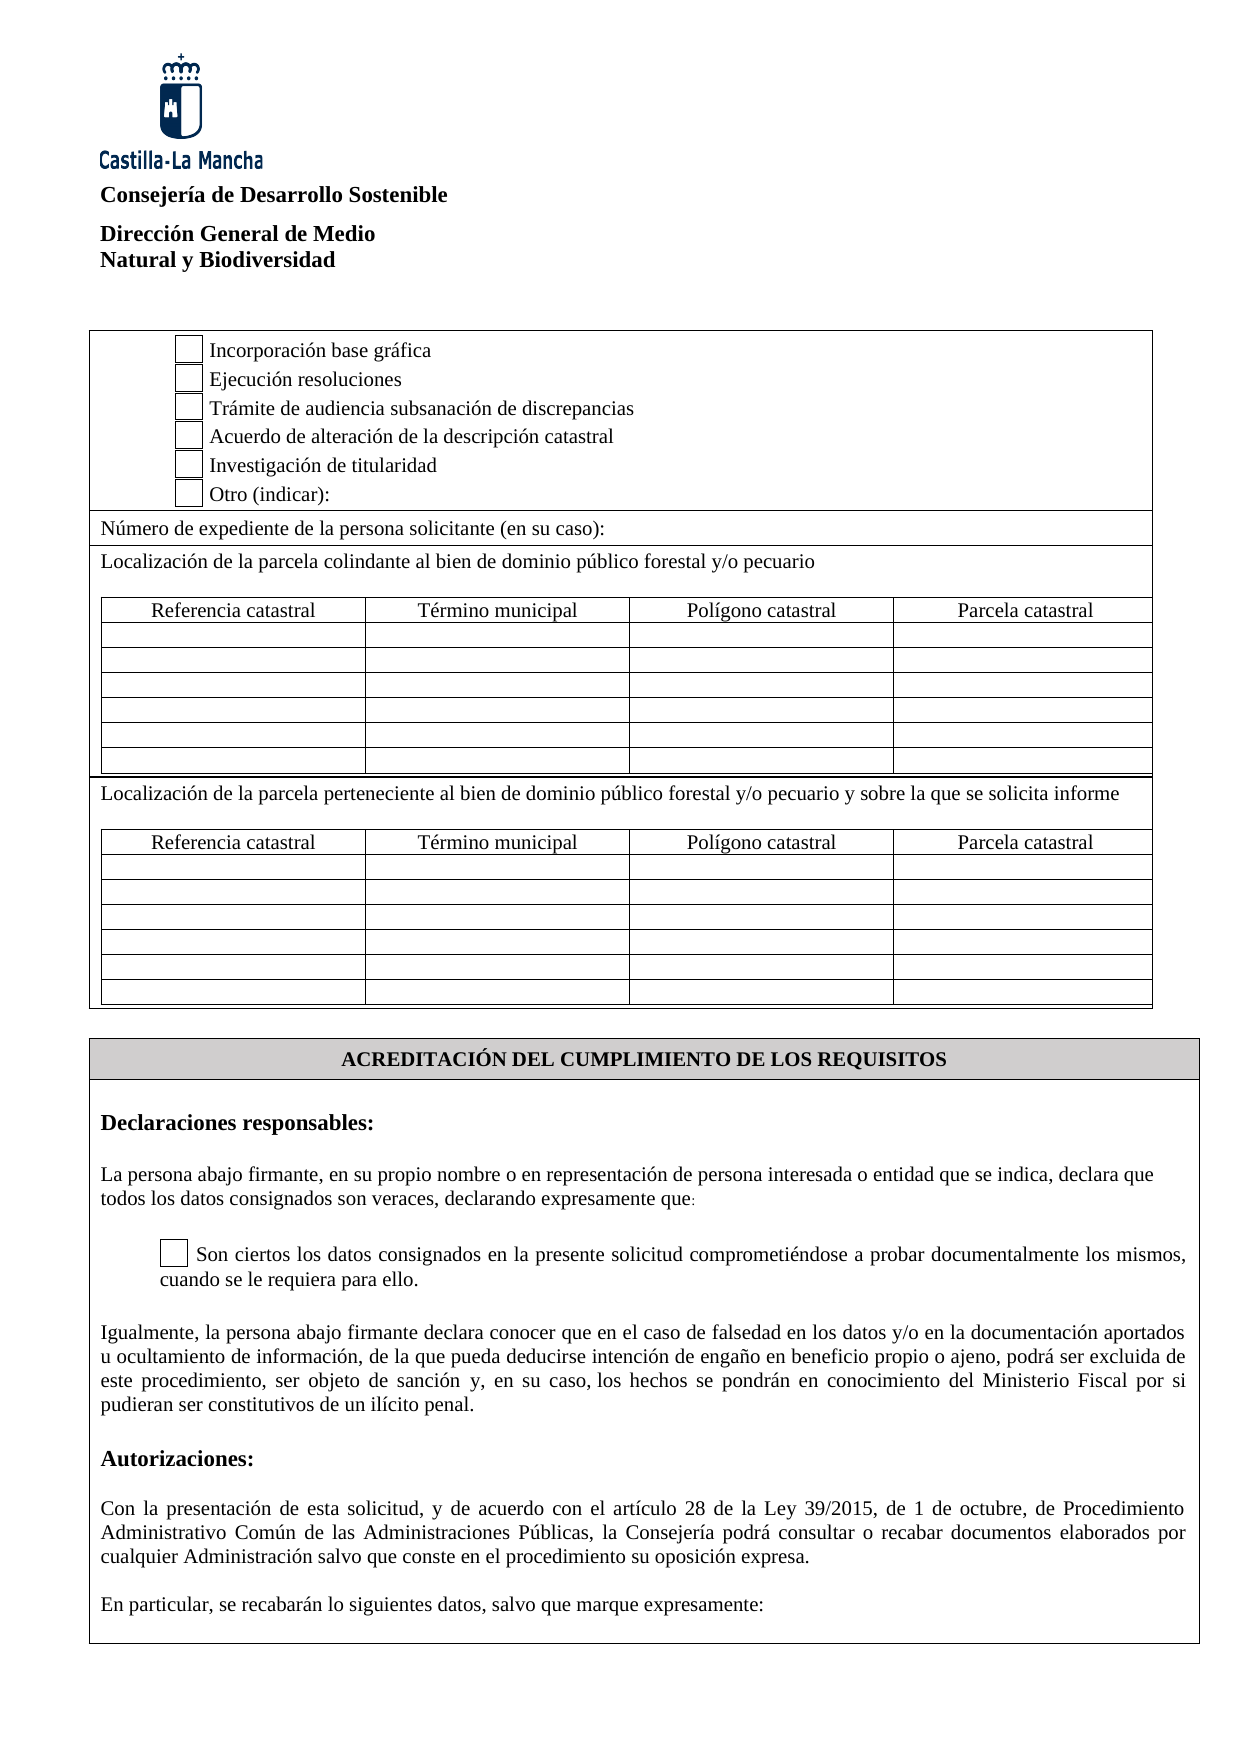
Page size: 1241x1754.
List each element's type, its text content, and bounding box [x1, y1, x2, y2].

picture [100, 53, 263, 169]
table_cell Localización de la parcela colindante al bien de dominio público forestal y/o pecuario [90, 546, 1152, 776]
table_cell Localización de la parcela perteneciente al bien de dominio público forestal y/o pecuario y sobre la que se solicita informe [90, 778, 1152, 1008]
table_cell Número de expediente de la persona solicitante (en su caso): [90, 511, 1152, 544]
table_header ACREDITACIÓN DEL CUMPLIMIENTO DE LOS REQUISITOS [90, 1039, 1199, 1079]
